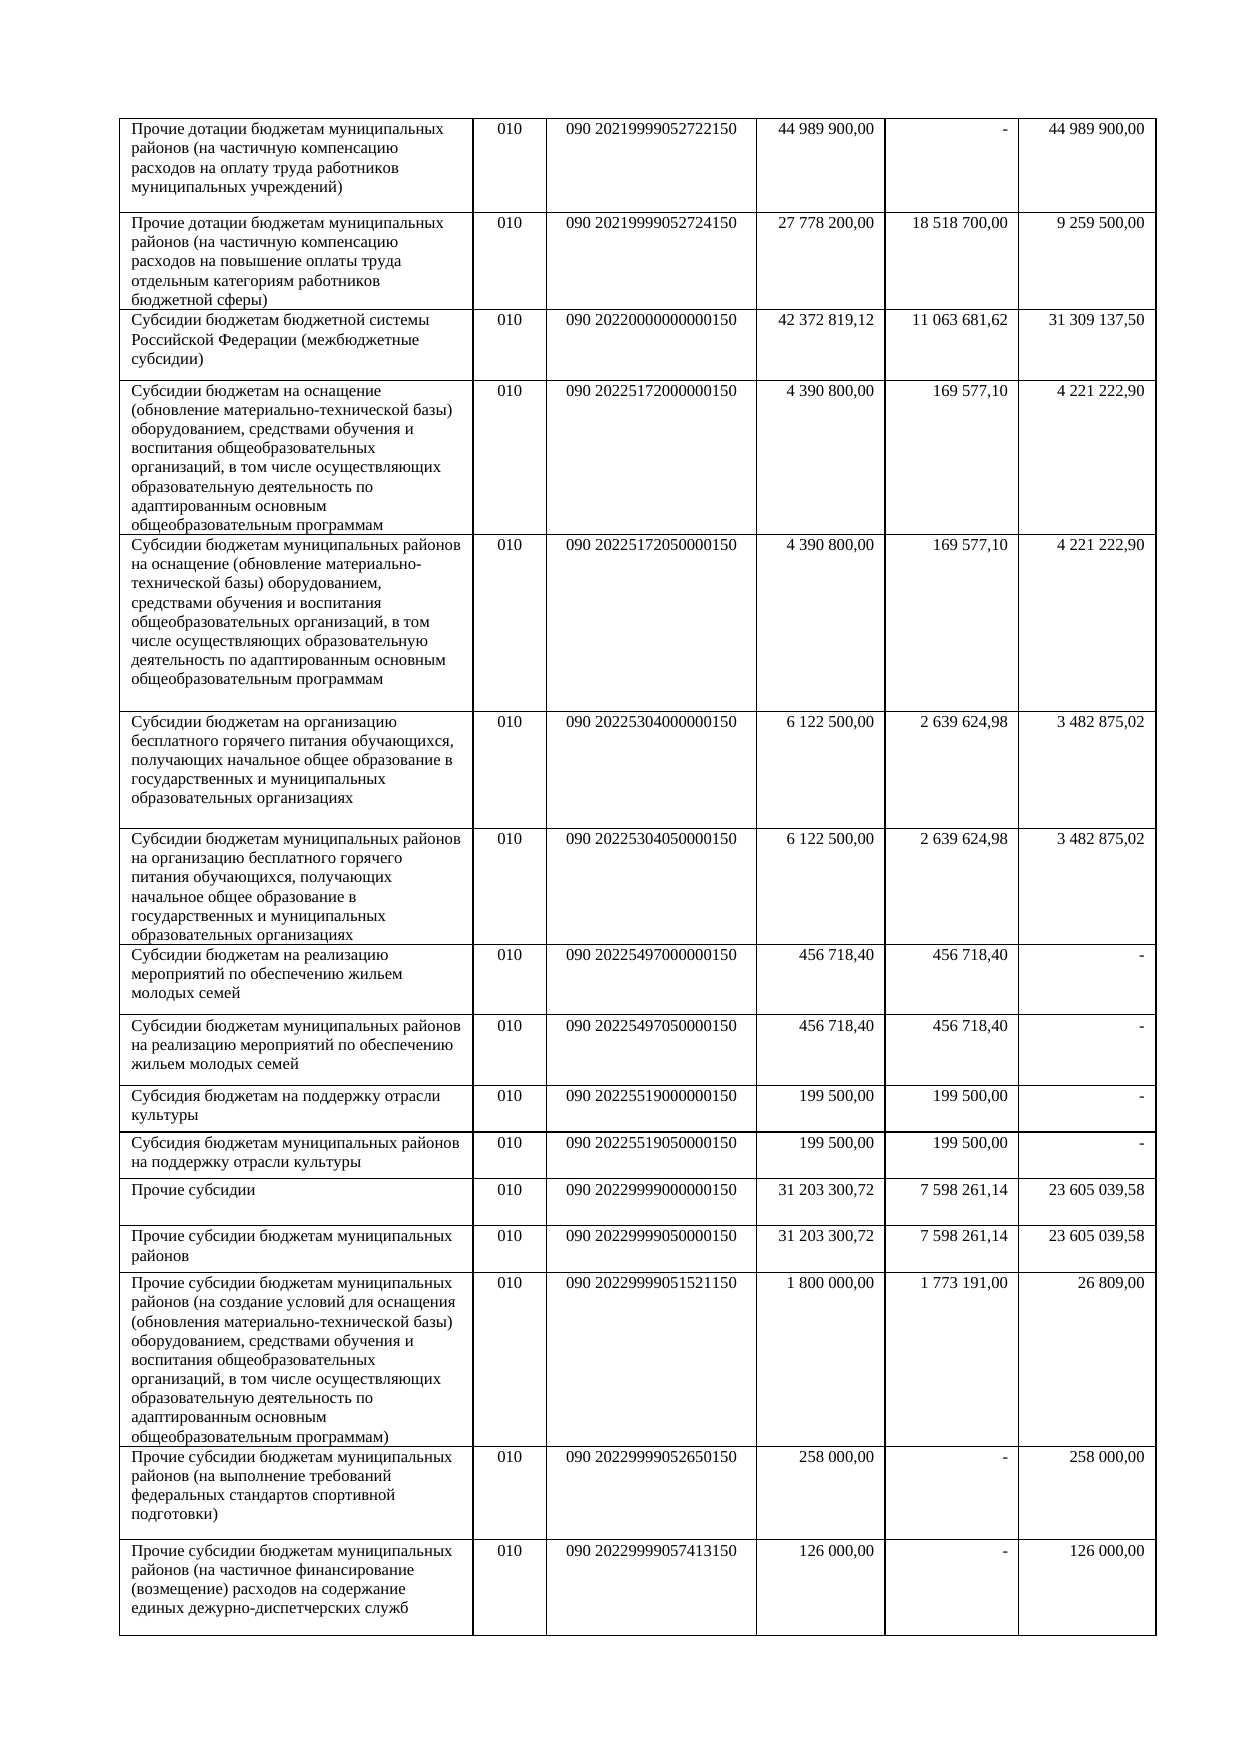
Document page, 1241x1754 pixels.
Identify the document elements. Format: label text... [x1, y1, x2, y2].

table_cell Субсидия бюджетам муниципальных районов на поддержку отрасли культуры [120, 1133, 472, 1178]
table_cell - [1019, 1133, 1155, 1178]
table_cell 090 20229999000000150 [547, 1179, 756, 1225]
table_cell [120, 1540, 472, 1635]
table_cell 010 [474, 310, 546, 379]
table_cell 3 482 875,02 [1019, 712, 1155, 828]
table_cell 1 773 191,00 [886, 1273, 1018, 1446]
table_cell Субсидии бюджетам бюджетной системы Российской Федерации (межбюджетные субсидии) [120, 310, 472, 379]
table_cell 010 [474, 381, 546, 534]
table_cell 7 598 261,14 [886, 1226, 1018, 1272]
table_cell Прочие субсидии [120, 1179, 472, 1225]
table_cell 010 [474, 829, 546, 944]
table_cell 010 [474, 1015, 546, 1084]
table_cell 010 [474, 712, 546, 828]
table_cell - [1019, 945, 1155, 1014]
table_cell 010 [474, 1226, 546, 1272]
table_cell 090 20229999052650150 [547, 1447, 756, 1539]
table_cell 199 500,00 [886, 1133, 1018, 1178]
table_cell 010 [474, 119, 546, 212]
table_cell Субсидии бюджетам на оснащение (обновление материально-технической базы) оборудованием, средствами обучения и воспитания общеобразовательных организаций, в том числе осуществляющих образовательную деятельность по адаптированным основным общеобразовательным программам [120, 381, 472, 534]
table_cell 18 518 700,00 [886, 213, 1018, 309]
table_cell 6 122 500,00 [757, 712, 884, 828]
table_cell Субсидии бюджетам муниципальных районов на оснащение (обновление материально-технической базы) оборудованием, средствами обучения и воспитания общеобразовательных организаций, в том числе осуществляющих образовательную деятельность по адаптированным основным общеобразовательным программам [120, 535, 472, 711]
table_cell 6 122 500,00 [757, 829, 884, 944]
table_cell 4 221 222,90 [1019, 381, 1155, 534]
table_cell 2 639 624,98 [886, 712, 1018, 828]
table_cell 010 [474, 945, 546, 1014]
table_cell 4 221 222,90 [1019, 535, 1155, 711]
table_cell 44 989 900,00 [757, 119, 884, 212]
table_cell - [1019, 1015, 1155, 1084]
table_cell 258 000,00 [1019, 1447, 1155, 1539]
table_cell 126 000,00 [1019, 1540, 1155, 1635]
table_cell 010 [474, 1540, 546, 1635]
table_cell 169 577,10 [886, 381, 1018, 534]
table_cell Субсидии бюджетам на организацию бесплатного горячего питания обучающихся, получающих начальное общее образование в государственных и муниципальных образовательных организациях [120, 712, 472, 828]
table_cell Субсидия бюджетам на поддержку отрасли культуры [120, 1086, 472, 1131]
table_cell Прочие дотации бюджетам муниципальных районов (на частичную компенсацию расходов на оплату труда работников муниципальных учреждений) [120, 119, 472, 212]
table_cell 7 598 261,14 [886, 1179, 1018, 1225]
table_cell 090 20229999050000150 [547, 1226, 756, 1272]
table_cell 090 20220000000000150 [547, 310, 756, 379]
table_cell Субсидии бюджетам муниципальных районов на реализацию мероприятий по обеспечению жильем молодых семей [120, 1015, 472, 1084]
table_cell 23 605 039,58 [1019, 1226, 1155, 1272]
table_cell Субсидии бюджетам на реализацию мероприятий по обеспечению жильем молодых семей [120, 945, 472, 1014]
table_cell Прочие субсидии бюджетам муниципальных районов [120, 1226, 472, 1272]
table_cell 010 [474, 1086, 546, 1131]
table_cell 169 577,10 [886, 535, 1018, 711]
table_cell - [886, 1447, 1018, 1539]
table_cell 44 989 900,00 [1019, 119, 1155, 212]
table_cell 456 718,40 [886, 945, 1018, 1014]
table_cell 090 20225172000000150 [547, 381, 756, 534]
table_cell 4 390 800,00 [757, 535, 884, 711]
table_cell 010 [474, 1273, 546, 1446]
table_cell 010 [474, 213, 546, 309]
table_cell 9 259 500,00 [1019, 213, 1155, 309]
table_cell 4 390 800,00 [757, 381, 884, 534]
table_cell 126 000,00 [757, 1540, 884, 1635]
table_cell 090 20225304000000150 [547, 712, 756, 828]
table_cell - [886, 1540, 1018, 1635]
table_cell 090 20225497000000150 [547, 945, 756, 1014]
table_cell 090 20225497050000150 [547, 1015, 756, 1084]
table_cell 010 [474, 1447, 546, 1539]
table_cell 010 [474, 1179, 546, 1225]
table_cell 23 605 039,58 [1019, 1179, 1155, 1225]
table_cell 31 203 300,72 [757, 1226, 884, 1272]
table_cell 199 500,00 [757, 1133, 884, 1178]
table_cell 090 20225304050000150 [547, 829, 756, 944]
table_cell 010 [474, 1133, 546, 1178]
table_cell 42 372 819,12 [757, 310, 884, 379]
table_cell 090 20225519050000150 [547, 1133, 756, 1178]
table_cell 199 500,00 [886, 1086, 1018, 1131]
table_cell 090 20219999052722150 [547, 119, 756, 212]
table_cell 27 778 200,00 [757, 213, 884, 309]
table_cell 2 639 624,98 [886, 829, 1018, 944]
table_cell 456 718,40 [757, 1015, 884, 1084]
table_cell - [1019, 1086, 1155, 1131]
table_cell 199 500,00 [757, 1086, 884, 1131]
table_cell 3 482 875,02 [1019, 829, 1155, 944]
table_cell 090 20225172050000150 [547, 535, 756, 711]
table_cell Субсидии бюджетам муниципальных районов на организацию бесплатного горячего питания обучающихся, получающих начальное общее образование в государственных и муниципальных образовательных организациях [120, 829, 472, 944]
table_cell 090 20219999052724150 [547, 213, 756, 309]
table_cell 010 [474, 535, 546, 711]
table_cell 31 203 300,72 [757, 1179, 884, 1225]
table_cell 090 20229999051521150 [547, 1273, 756, 1446]
table_cell 258 000,00 [757, 1447, 884, 1539]
table_cell 26 809,00 [1019, 1273, 1155, 1446]
table_cell Прочие субсидии бюджетам муниципальных районов (на выполнение требований федеральных стандартов спортивной подготовки) [120, 1447, 472, 1539]
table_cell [547, 1540, 756, 1635]
table_cell 090 20225519000000150 [547, 1086, 756, 1131]
table_cell 1 800 000,00 [757, 1273, 884, 1446]
table_cell 456 718,40 [757, 945, 884, 1014]
table_cell 11 063 681,62 [886, 310, 1018, 379]
table_cell - [886, 119, 1018, 212]
table_cell 456 718,40 [886, 1015, 1018, 1084]
table_cell Прочие субсидии бюджетам муниципальных районов (на создание условий для оснащения (обновления материально-технической базы) оборудованием, средствами обучения и воспитания общеобразовательных организаций, в том числе осуществляющих образовательную деятельность по адаптированным основным общеобразовательным программам) [120, 1273, 472, 1446]
table_cell 31 309 137,50 [1019, 310, 1155, 379]
table_cell Прочие дотации бюджетам муниципальных районов (на частичную компенсацию расходов на повышение оплаты труда отдельным категориям работников бюджетной сферы) [120, 213, 472, 309]
